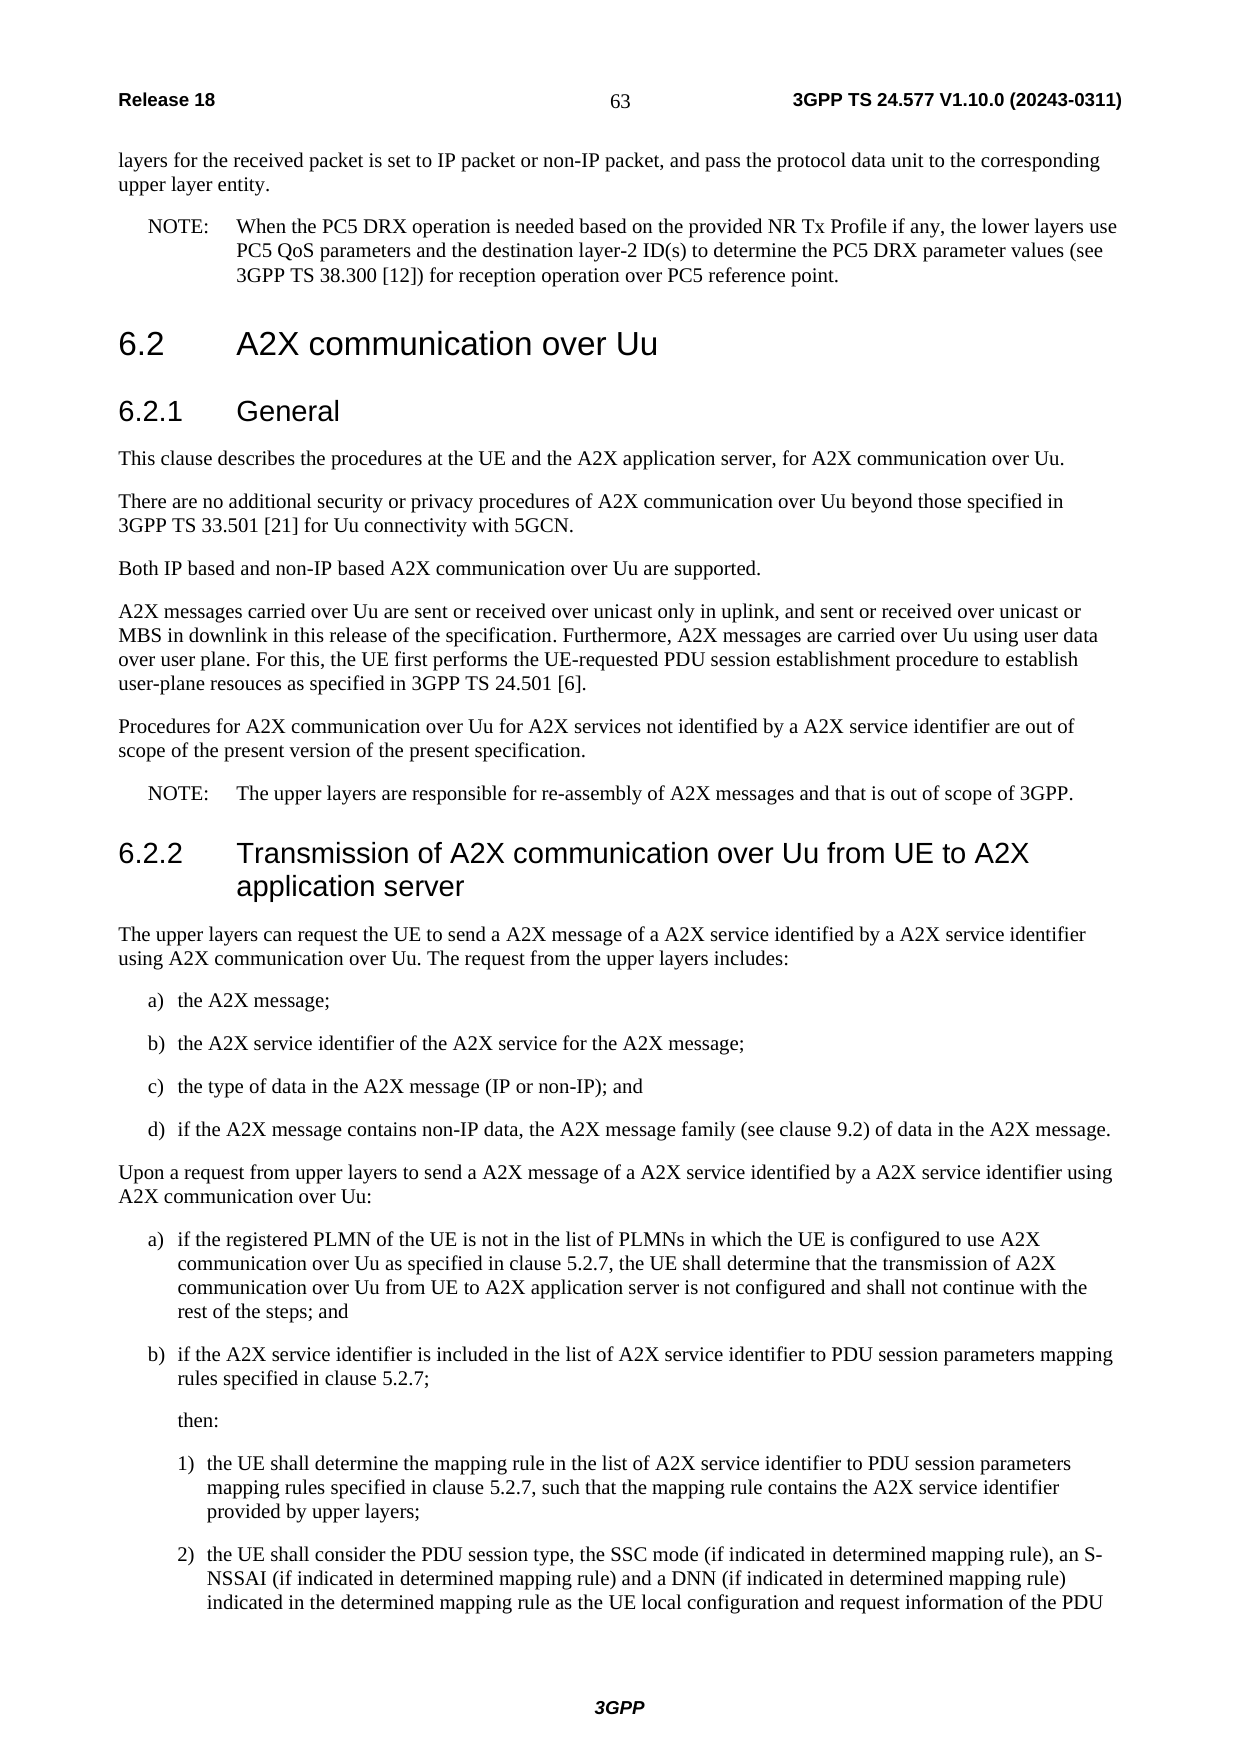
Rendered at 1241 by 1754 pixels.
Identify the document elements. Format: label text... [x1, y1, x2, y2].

text NOTE: When the PC5 DRX operation is needed based on the provided NR Tx Profile if any, the lower layers use PC5 QoS parameters and the destination layer-2 ID(s) to determine the PC5 DRX parameter values (see 3GPP TS 38.300 [12]) for reception operation over PC5 reference point. [148, 214, 1122, 287]
list This clause describes the procedures at the UE and the A2X application server, for A2X communication over Uu. [118, 446, 1122, 470]
text 1) the UE shall determine the mapping rule in the list of A2X service identifier to PDU session parameters mapping rules specified in clause 5.2.7, such that the mapping rule contains the A2X service identifier provided by upper layers; [177, 1451, 1122, 1523]
text A2X messages carried over Uu are sent or received over unicast only in this release of the specification. Furthermore, A2X messages are carried over Uu using user data over user plane. For this, the UE first performs the UE-requested PDU session establishment procedure to establish user-plane resouces as specified in 3GPP TS 24.501 [6]. [118, 598, 1122, 695]
text There are no additional security or privacy procedures of A2X communication over Uu beyond those specified in 3GPP TS 33.501 [21] for Uu connectivity with 5GCN. [118, 489, 1122, 537]
subtitle 6.2.1 General [118, 394, 1122, 427]
text a) if the registered PLMN of the UE is not in the list of PLMNs in which the UE is configured to use A2X communication over Uu as specified in clause 5.2.7, the UE shall determine that the transmission of A2X communication over Uu from UE to A2X application server is not configured and shall not continue with the rest of the steps; and [148, 1227, 1122, 1323]
text then: [148, 1408, 1122, 1432]
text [177, 1542, 1122, 1614]
text The upper layers can request the UE to send a A2X message of a A2X service identified by a A2X service identifier using A2X communication over Uu. The request from the upper layers includes: [118, 922, 1122, 970]
subtitle 6.2.2 Transmission of A2X communication over Uu from UE to A2X application server [118, 836, 1122, 903]
text b) the A2X service identifier of the A2X service for the A2X message; [148, 1031, 1122, 1055]
text a) the A2X message; [148, 988, 1122, 1012]
text b) if the A2X service identifier is included in the list of A2X service identifier to PDU session parameters mapping rules specified in clause 5.2.7; [148, 1342, 1122, 1390]
text Both IP based and non-IP based A2X communication over Uu are supported. [118, 556, 1122, 580]
text NOTE: The upper layers are responsible for re-assembly of A2X messages and that is out of scope of 3GPP. [148, 780, 1122, 804]
text c) the type of data in the A2X message (IP or non-IP); and [148, 1074, 1122, 1098]
text Upon a request from upper layers to send a A2X message of a A2X service identified by a A2X service identifier using A2X communication over Uu: [118, 1160, 1122, 1208]
text Procedures for A2X communication over Uu for A2X services not identified by a A2X service identifier are out of scope of the present version of the present specification. [118, 713, 1122, 762]
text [118, 147, 1122, 196]
text d) if the A2X message contains non-IP data, the A2X message family (see clause 9.2) of data in the A2X message. [148, 1117, 1122, 1141]
subtitle 6.2 A2X communication over Uu [118, 324, 1122, 362]
